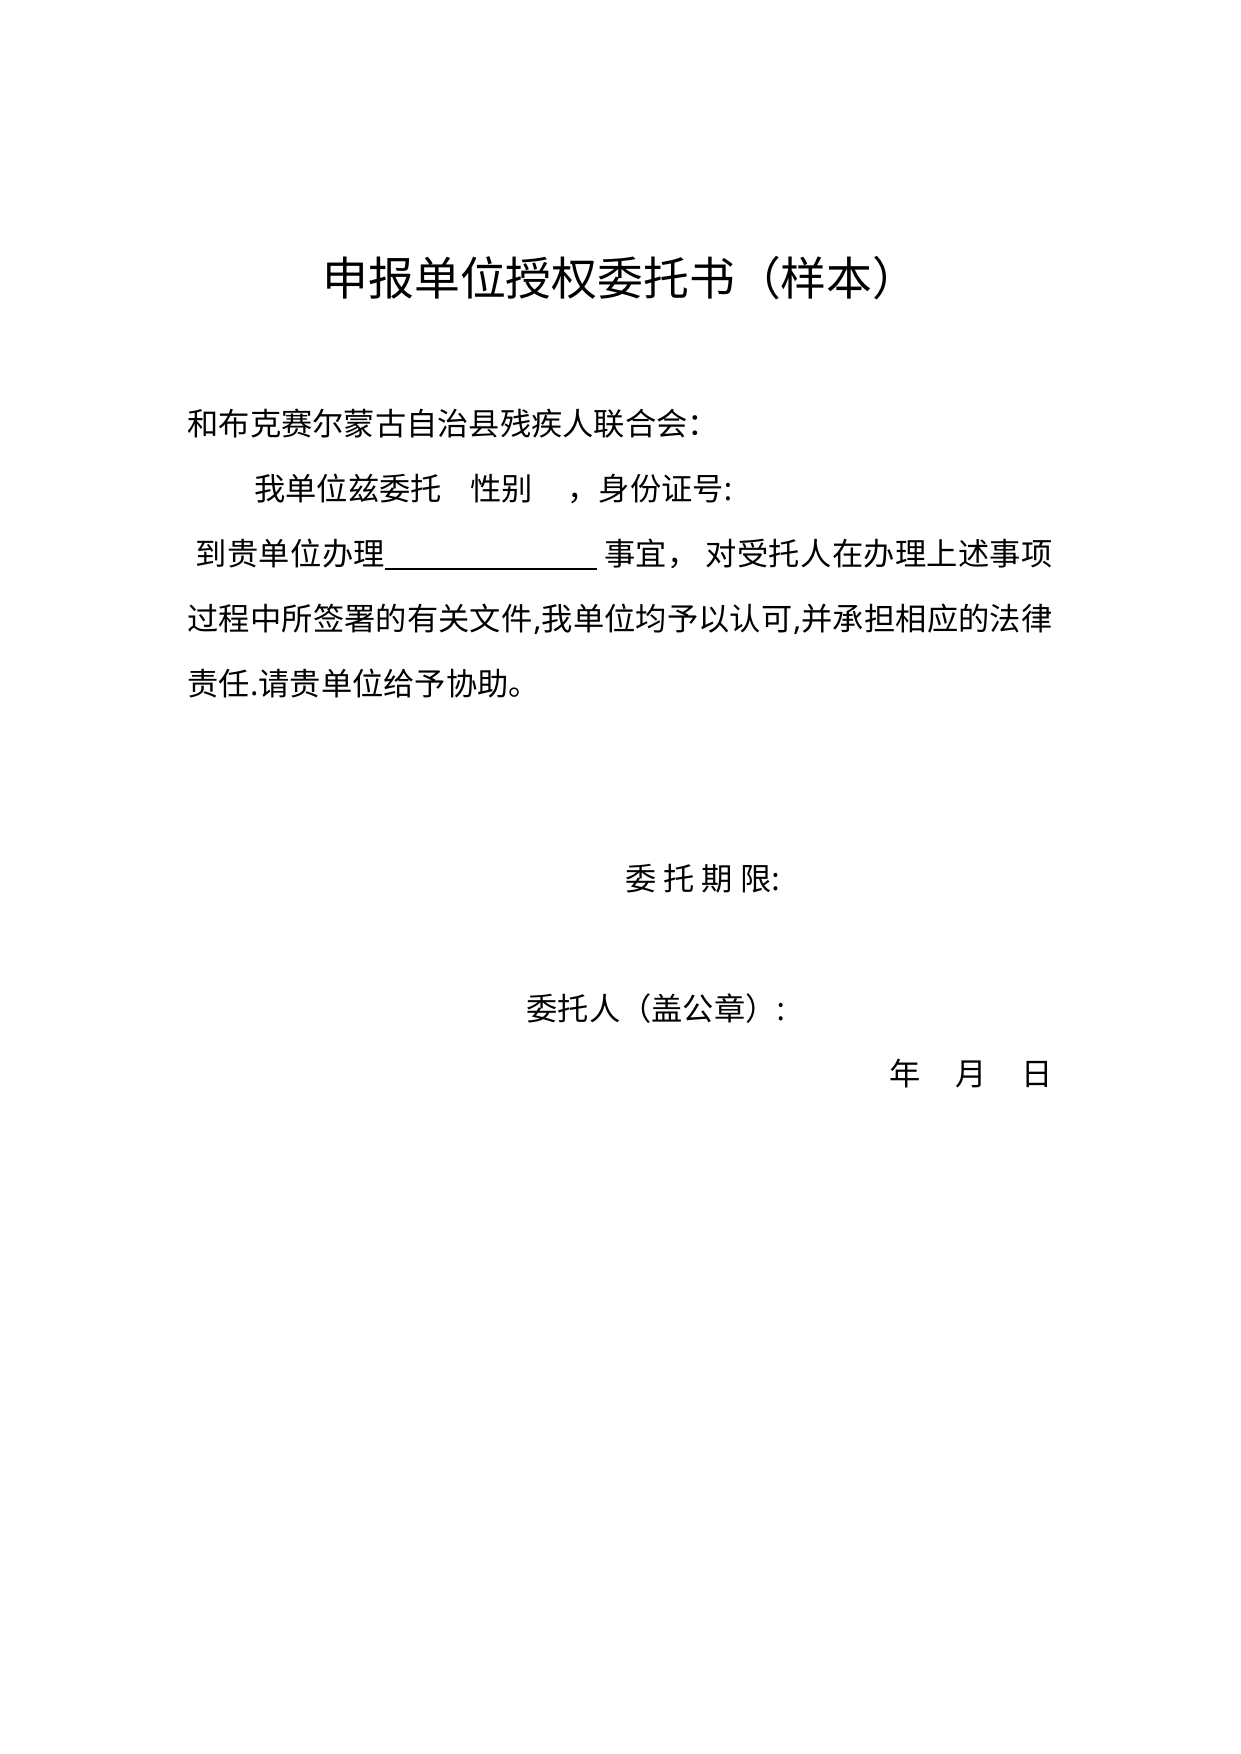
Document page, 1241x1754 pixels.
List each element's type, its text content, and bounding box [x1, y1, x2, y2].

text 我单位兹委托 性别 ，身份证号: [187, 454, 1053, 519]
text 委托人（盖公章）: [187, 974, 1053, 1039]
text 到贵单位办理 事宜， 对受托人在办理上述事项过程中所签署的有关文件,我单位均予以认可,并承担相应的法律责任.请贵单位给予协助。 [187, 519, 1053, 714]
text 申报单位授权委托书（样本） [187, 227, 1053, 324]
text 委 托 期 限: [187, 844, 990, 974]
text 和布克赛尔蒙古自治县残疾人联合会： [187, 389, 1053, 454]
text 年 月 日 [187, 1039, 1053, 1104]
